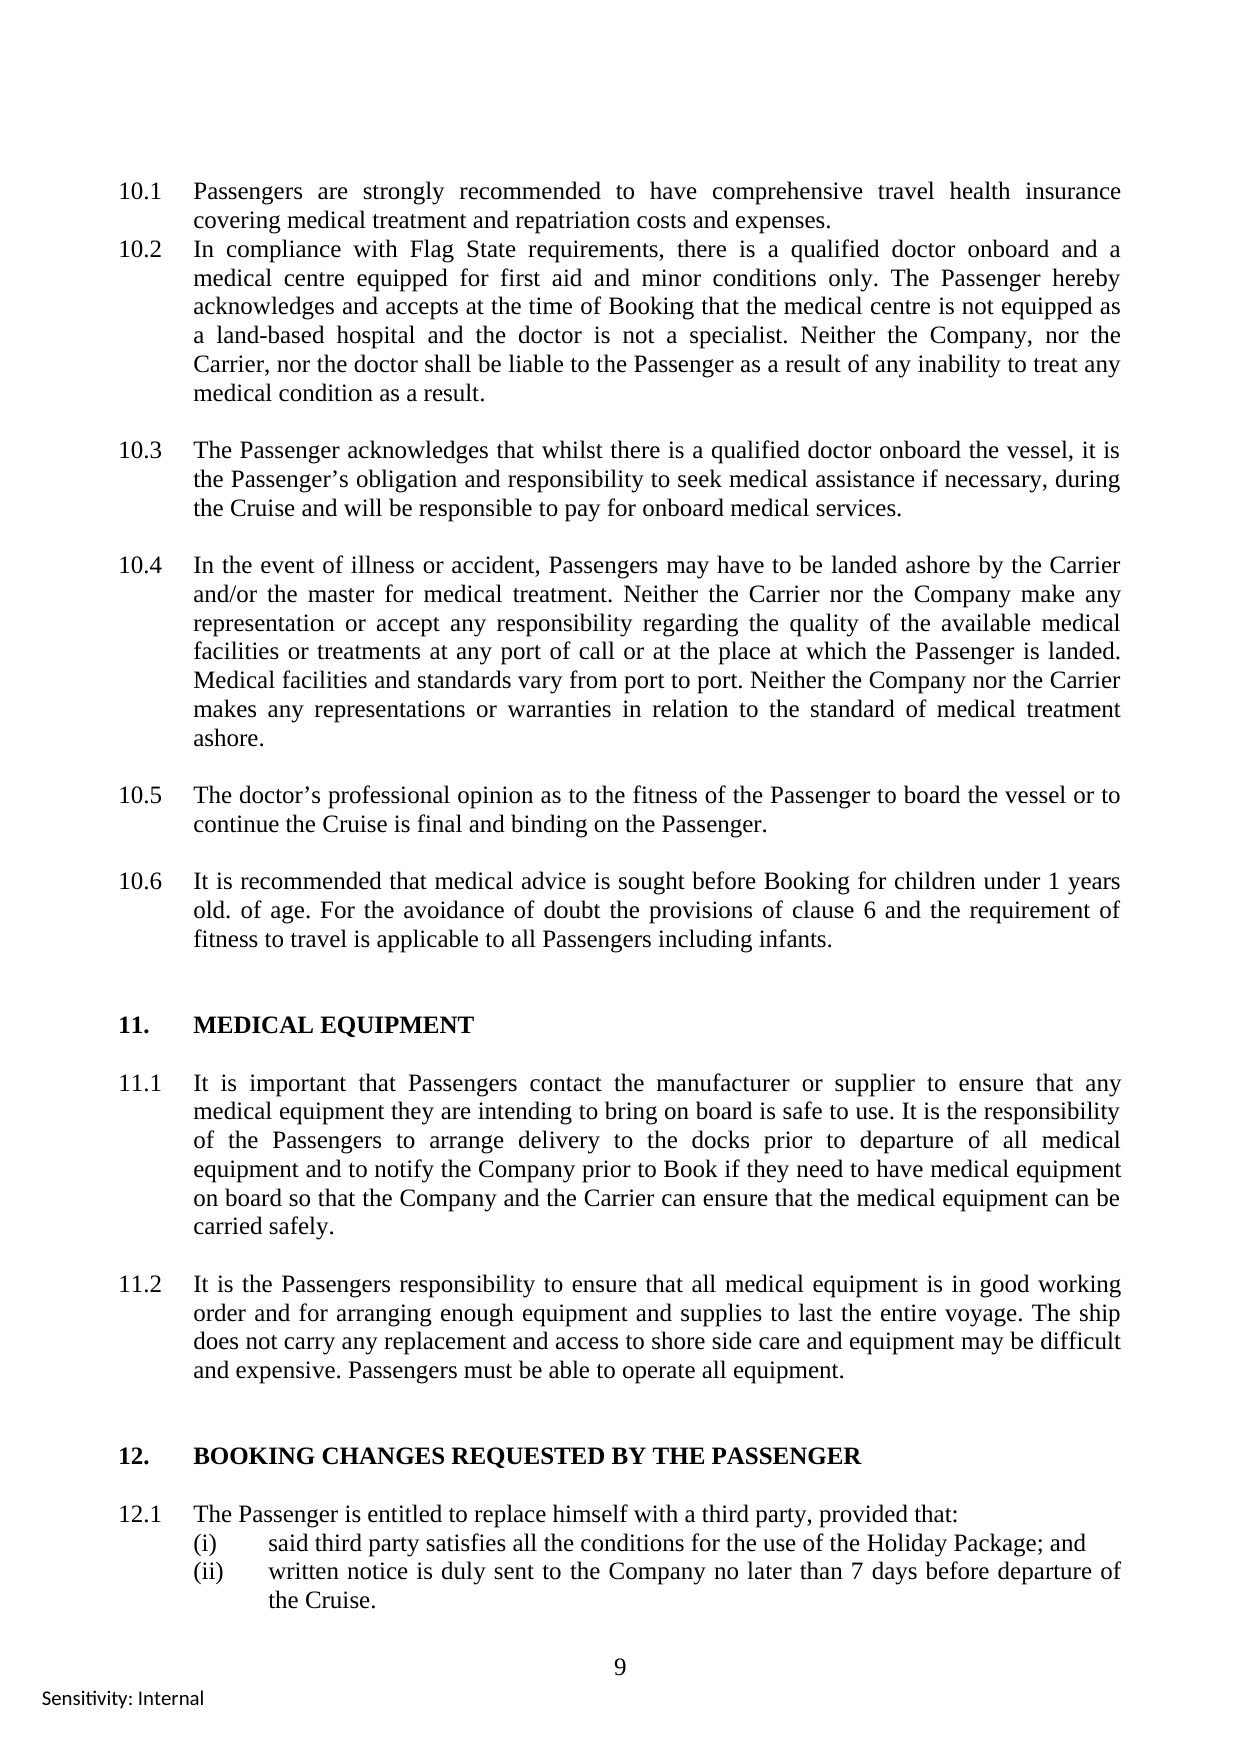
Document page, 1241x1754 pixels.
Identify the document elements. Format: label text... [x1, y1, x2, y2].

text 10.3 The Passenger acknowledges that whilst there is a qualified doctor onboard the vessel, it is the Passenger’s obligation and responsibility to seek medical assistance if necessary, during the Cruise and will be responsible to pay for onboard medical services. [118, 435, 1122, 521]
text 11. MEDICAL EQUIPMENT [118, 1010, 1122, 1039]
text 12. BOOKING CHANGES REQUESTED BY THE PASSENGER [118, 1441, 1122, 1470]
text 12.1 The Passenger is entitled to replace himself with a third party, provided that: [118, 1499, 1122, 1528]
text 10.1 Passengers are strongly recommended to have comprehensive travel health insurance covering medical treatment and repatriation costs and expenses. [118, 176, 1122, 234]
text 11.2 It is the Passengers responsibility to ensure that all medical equipment is in good working order and for arranging enough equipment and supplies to last the entire voyage. The ship does not carry any replacement and access to shore side care and equipment may be difficult and expensive. Passengers must be able to operate all equipment. [118, 1269, 1122, 1384]
text 10.6 It is recommended that medical advice is sought before Booking for children under 1 years old. of age. For the avoidance of doubt the provisions of clause 6 and the requirement of fitness to travel is applicable to all Passengers including infants. [118, 866, 1122, 953]
text 10.2 In compliance with Flag State requirements, there is a qualified doctor onboard and a medical centre equipped for first aid and minor conditions only. The Passenger hereby acknowledges and accepts at the time of Booking that the medical centre is not equipped as a land-based hospital and the doctor is not a specialist. Neither the Company, nor the Carrier, nor the doctor shall be liable to the Passenger as a result of any inability to treat any medical condition as a result. [118, 234, 1122, 406]
text 10.4 In the event of illness or accident, Passengers may have to be landed ashore by the Carrier and/or the master for medical treatment. Neither the Carrier nor the Company make any representation or accept any responsibility regarding the quality of the available medical facilities or treatments at any port of call or at the place at which the Passenger is landed. Medical facilities and standards vary from port to port. Neither the Company nor the Carrier makes any representations or warranties in relation to the standard of medical treatment ashore. [118, 550, 1122, 751]
text 11.1 It is important that Passengers contact the manufacturer or supplier to ensure that any medical equipment they are intending to bring on board is safe to use. It is the responsibility of the Passengers to arrange delivery to the docks prior to departure of all medical equipment and to notify the Company prior to Book if they need to have medical equipment on board so that the Company and the Carrier can ensure that the medical equipment can be carried safely. [118, 1068, 1122, 1240]
list said third party satisfies all the conditions for the use of the Holiday Package; and [193, 1528, 1122, 1556]
list written notice is duly sent to the Company no later than 7 days before departure of the Cruise. [193, 1556, 1122, 1614]
text 10.5 The doctor’s professional opinion as to the fitness of the Passenger to board the vessel or to continue the Cruise is final and binding on the Passenger. [118, 780, 1122, 838]
